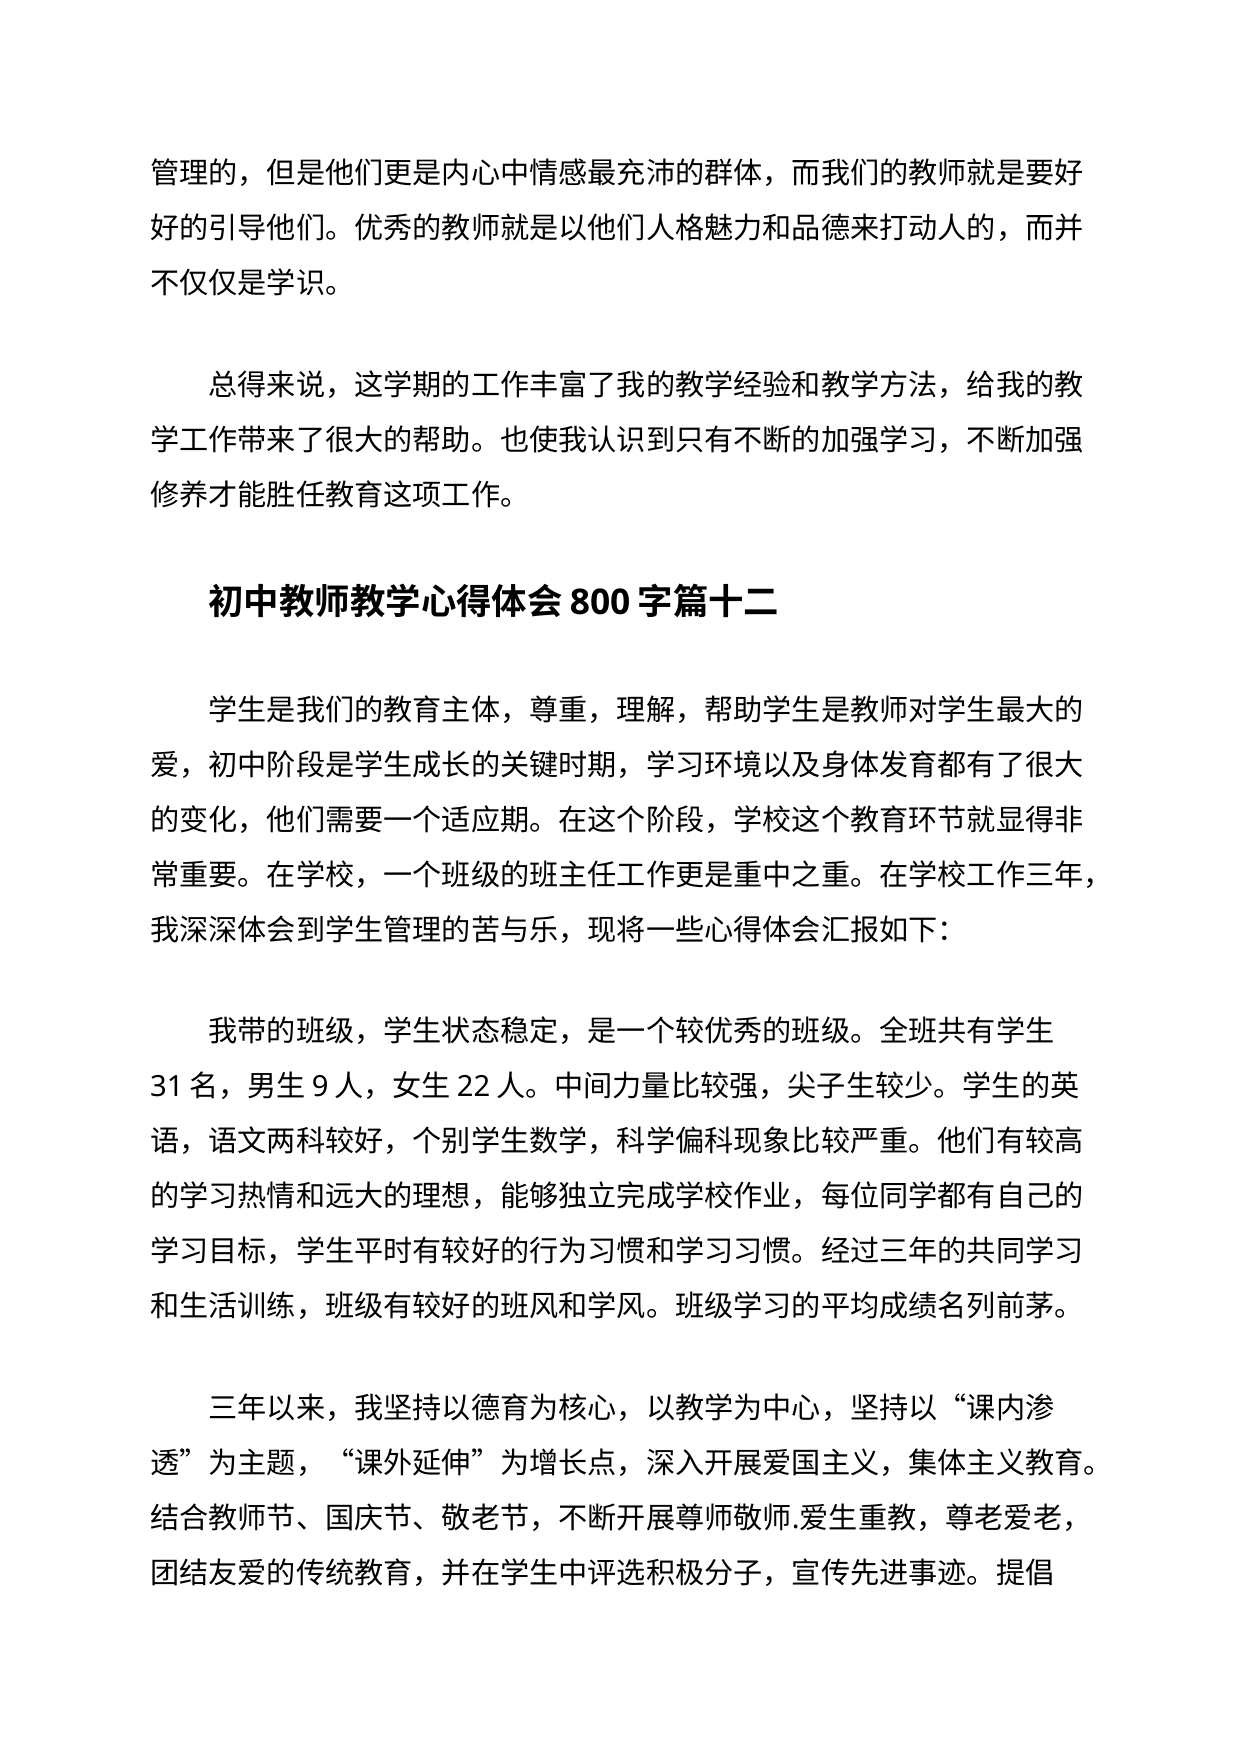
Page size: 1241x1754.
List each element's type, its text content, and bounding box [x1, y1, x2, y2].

text 学生是我们的教育主体，尊重，理解，帮助学生是教师对学生最大的爱，初中阶段是学生成长的关键时期，学习环境以及身体发育都有了很大的变化，他们需要一个适应期。在这个阶段，学校这个教育环节就显得非常重要。在学校，一个班级的班主任工作更是重中之重。在学校工作三年，我深深体会到学生管理的苦与乐，现将一些心得体会汇报如下： [150, 687, 1090, 948]
text 我带的班级，学生状态稳定，是一个较优秀的班级。全班共有学生31名，男生9人，女生22人。中间力量比较强，尖子生较少。学生的英语，语文两科较好，个别学生数学，科学偏科现象比较严重。他们有较高的学习热情和远大的理想，能够独立完成学校作业，每位同学都有自己的学习目标，学生平时有较好的行为习惯和学习习惯。经过三年的共同学习和生活训练，班级有较好的班风和学风。班级学习的平均成绩名列前茅。 [150, 1008, 1090, 1325]
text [150, 1384, 1090, 1591]
text 初中教师教学心得体会800字篇十二 [150, 573, 1090, 624]
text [150, 150, 1090, 302]
text 总得来说，这学期的工作丰富了我的教学经验和教学方法，给我的教学工作带来了很大的帮助。也使我认识到只有不断的加强学习，不断加强修养才能胜任教育这项工作。 [150, 362, 1090, 514]
